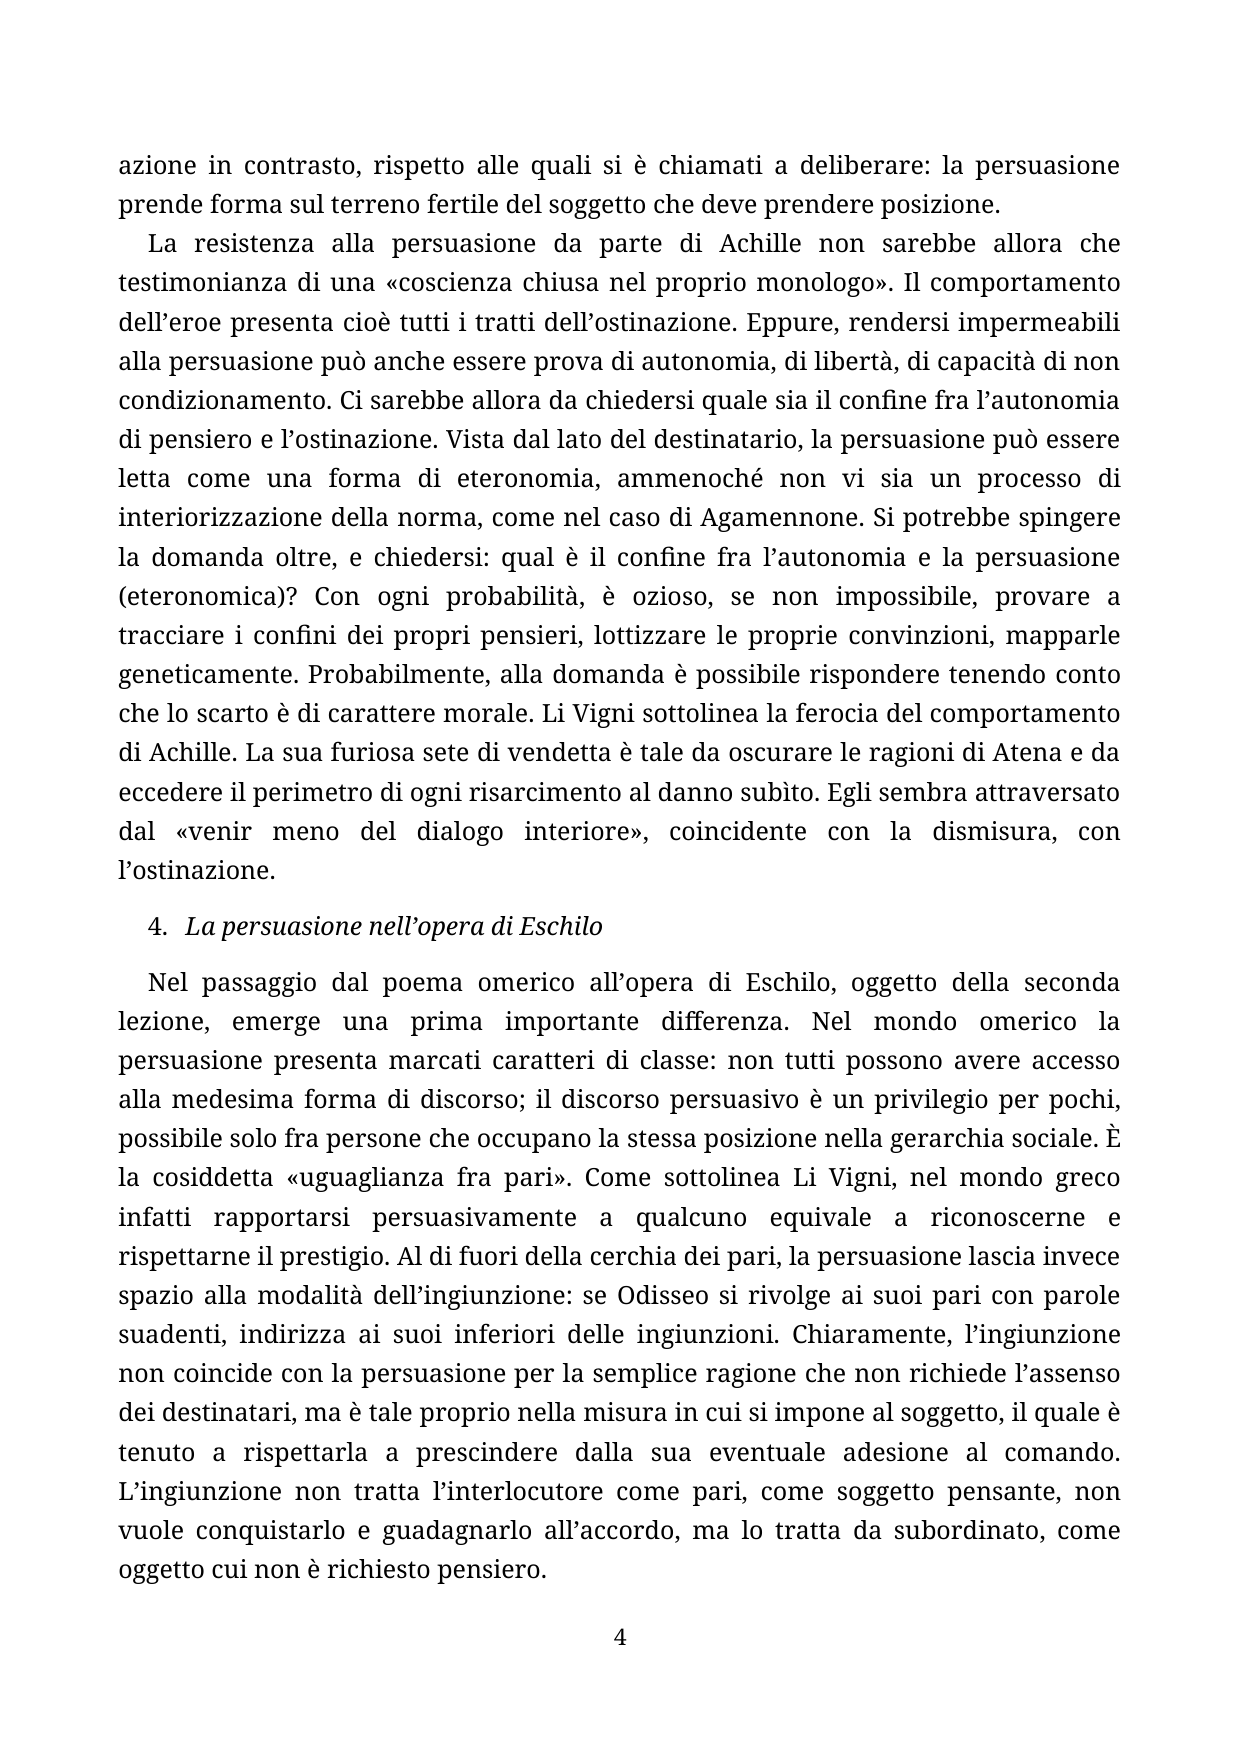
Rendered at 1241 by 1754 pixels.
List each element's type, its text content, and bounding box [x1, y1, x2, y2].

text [118, 148, 1122, 221]
text La resistenza alla persuasione da parte di Achille non sarebbe allora che testimonianza di una «coscienza chiusa nel proprio monologo». Il comportamento dell’eroe presenta cioè tutti i tratti dell’ostinazione. Eppure, rendersi impermeabili alla persuasione può anche essere prova di autonomia, di libertà, di capacità di non condizionamento. Ci sarebbe allora da chiedersi quale sia il confine fra l’autonomia di pensiero e l’ostinazione. Vista dal lato del destinatario, la persuasione può essere letta come una forma di eteronomia, ammenoché non vi sia un processo di interiorizzazione della norma, come nel caso di Agamennone. Si potrebbe spingere la domanda oltre, e chiedersi: qual è il confine fra l’autonomia e la persuasione (eteronomica)? Con ogni probabilità, è ozioso, se non impossibile, provare a tracciare i confini dei propri pensieri, lottizzare le proprie convinzioni, mapparle geneticamente. Probabilmente, alla domanda è possibile rispondere tenendo conto che lo scarto è di carattere morale. Li Vigni sottolinea la ferocia del comportamento di Achille. La sua furiosa sete di vendetta è tale da oscurare le ragioni di Atena e da eccedere il perimetro di ogni risarcimento al danno subìto. Egli sembra attraversato dal «venir meno del dialogo interiore», coincidente con la dismisura, con l’ostinazione. [118, 226, 1122, 887]
text Nel passaggio dal poema omerico all’opera di Eschilo, oggetto della seconda lezione, emerge una prima importante differenza. Nel mondo omerico la persuasione presenta marcati caratteri di classe: non tutti possono avere accesso alla medesima forma di discorso; il discorso persuasivo è un privilegio per pochi, possibile solo fra persone che occupano la stessa posizione nella gerarchia sociale. È la cosiddetta «uguaglianza fra pari». Come sottolinea Li Vigni, nel mondo greco infatti rapportarsi persuasivamente a qualcuno equivale a riconoscerne e rispettarne il prestigio. Al di fuori della cerchia dei pari, la persuasione lascia invece spazio alla modalità dell’ingiunzione: se Odisseo si rivolge ai suoi pari con parole suadenti, indirizza ai suoi inferiori delle ingiunzioni. Chiaramente, l’ingiunzione non coincide con la persuasione per la semplice ragione che non richiede l’assenso dei destinatari, ma è tale proprio nella misura in cui si impone al soggetto, il quale è tenuto a rispettarla a prescindere dalla sua eventuale adesione al comando. L’ingiunzione non tratta l’interlocutore come pari, come soggetto pensante, non vuole conquistarlo e guadagnarlo all’accordo, ma lo tratta da subordinato, come oggetto cui non è richiesto pensiero. [118, 964, 1122, 1586]
list La persuasione nell’opera di Eschilo [148, 908, 1122, 942]
